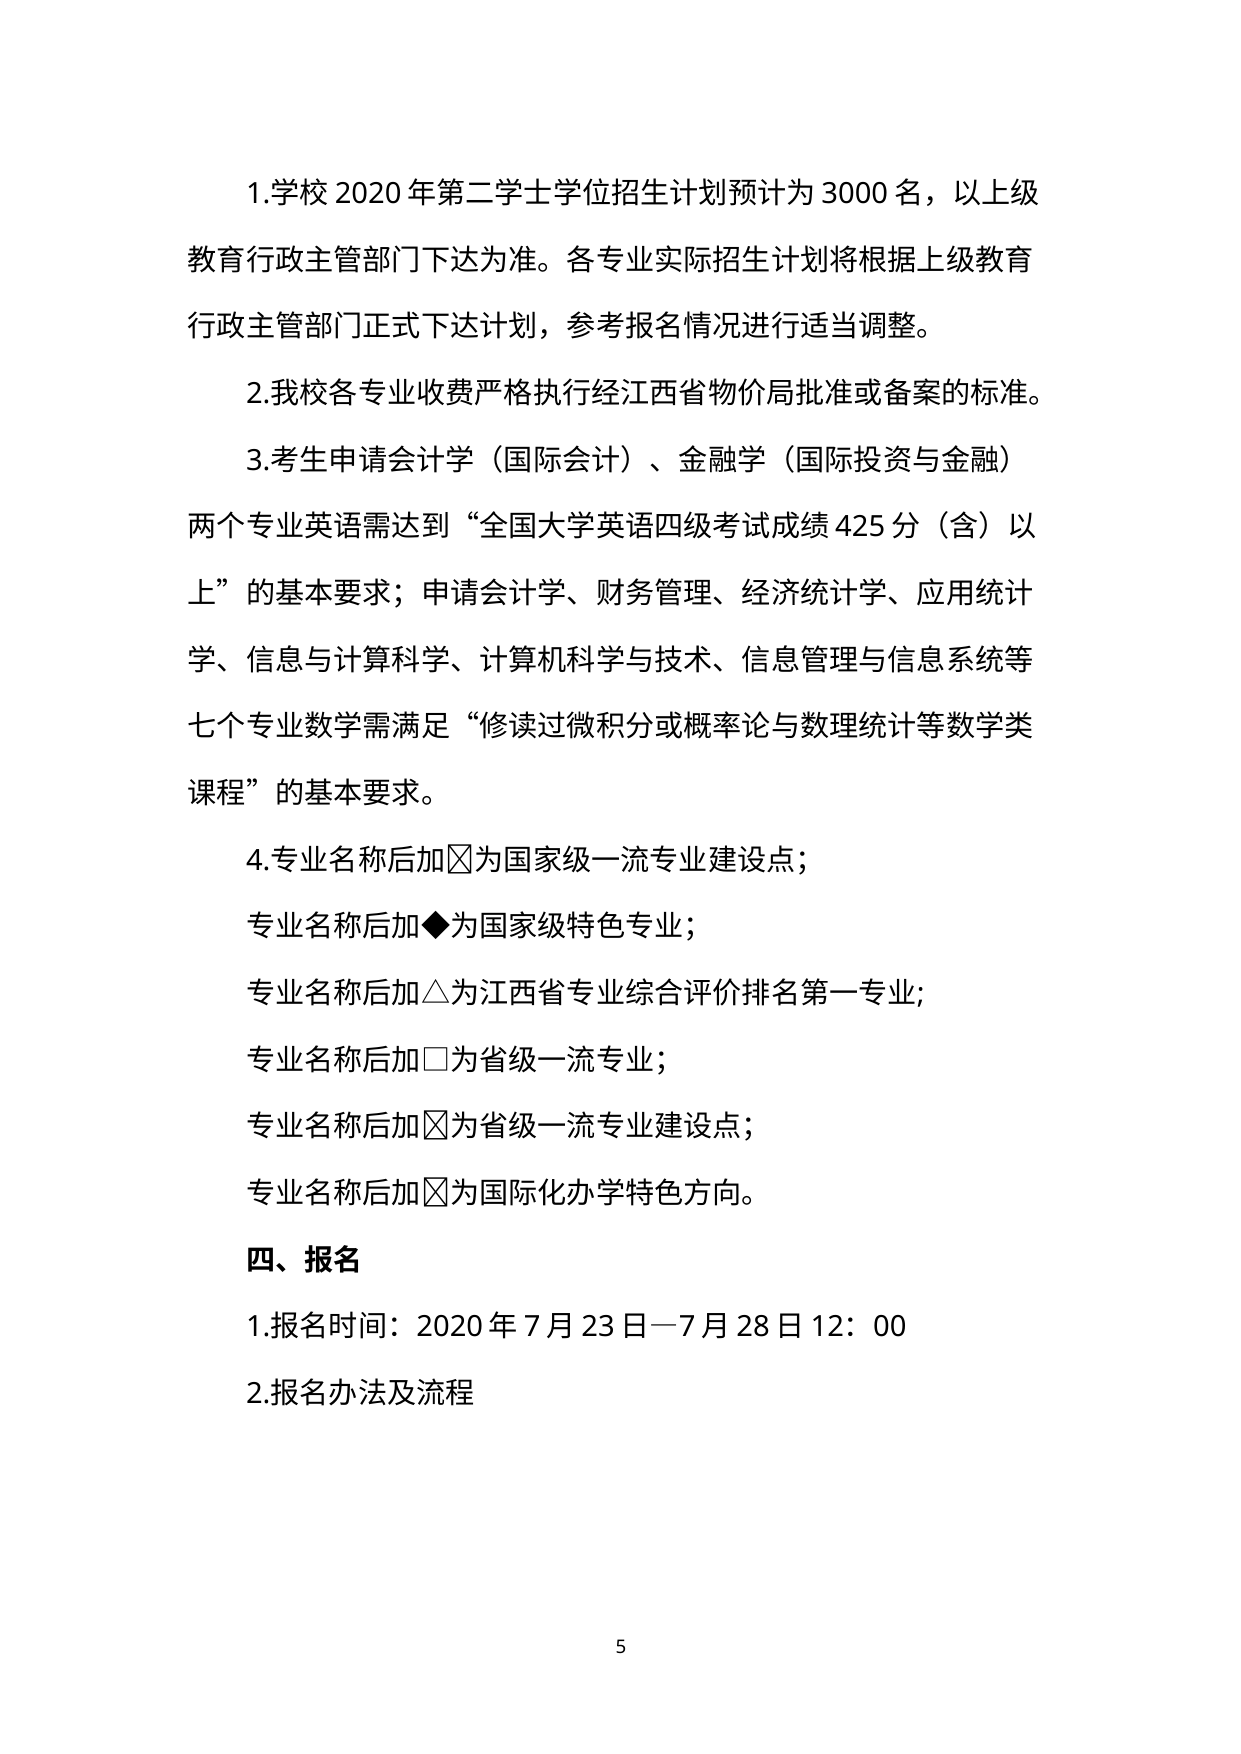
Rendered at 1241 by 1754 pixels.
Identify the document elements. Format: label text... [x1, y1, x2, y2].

text 4.专业名称后加为国家级一流专业建设点； [187, 817, 1053, 883]
text 专业名称后加□为省级一流专业； [187, 1017, 1053, 1083]
text 四、报名 [187, 1217, 1053, 1283]
text 2.我校各专业收费严格执行经江西省物价局批准或备案的标准。 [187, 350, 1053, 417]
text 专业名称后加△为江西省专业综合评价排名第一专业; [187, 950, 1053, 1017]
text 1.学校2020年第二学士学位招生计划预计为3000名，以上级教育行政主管部门下达为准。各专业实际招生计划将根据上级教育行政主管部门正式下达计划，参考报名情况进行适当调整。 [187, 150, 1053, 350]
text 专业名称后加◆为国家级特色专业； [187, 883, 1053, 950]
text 2.报名办法及流程 [187, 1350, 1053, 1417]
text 1.报名时间：2020年7月23日—7月28日12：00 [187, 1283, 1053, 1350]
text 专业名称后加为省级一流专业建设点； [187, 1083, 1053, 1150]
text 3.考生申请会计学（国际会计）、金融学（国际投资与金融）两个专业英语需达到“全国大学英语四级考试成绩425分（含）以上”的基本要求；申请会计学、财务管理、经济统计学、应用统计学、信息与计算科学、计算机科学与技术、信息管理与信息系统等七个专业数学需满足“修读过微积分或概率论与数理统计等数学类课程”的基本要求。 [187, 417, 1053, 817]
text 专业名称后加为国际化办学特色方向。 [187, 1150, 1053, 1217]
